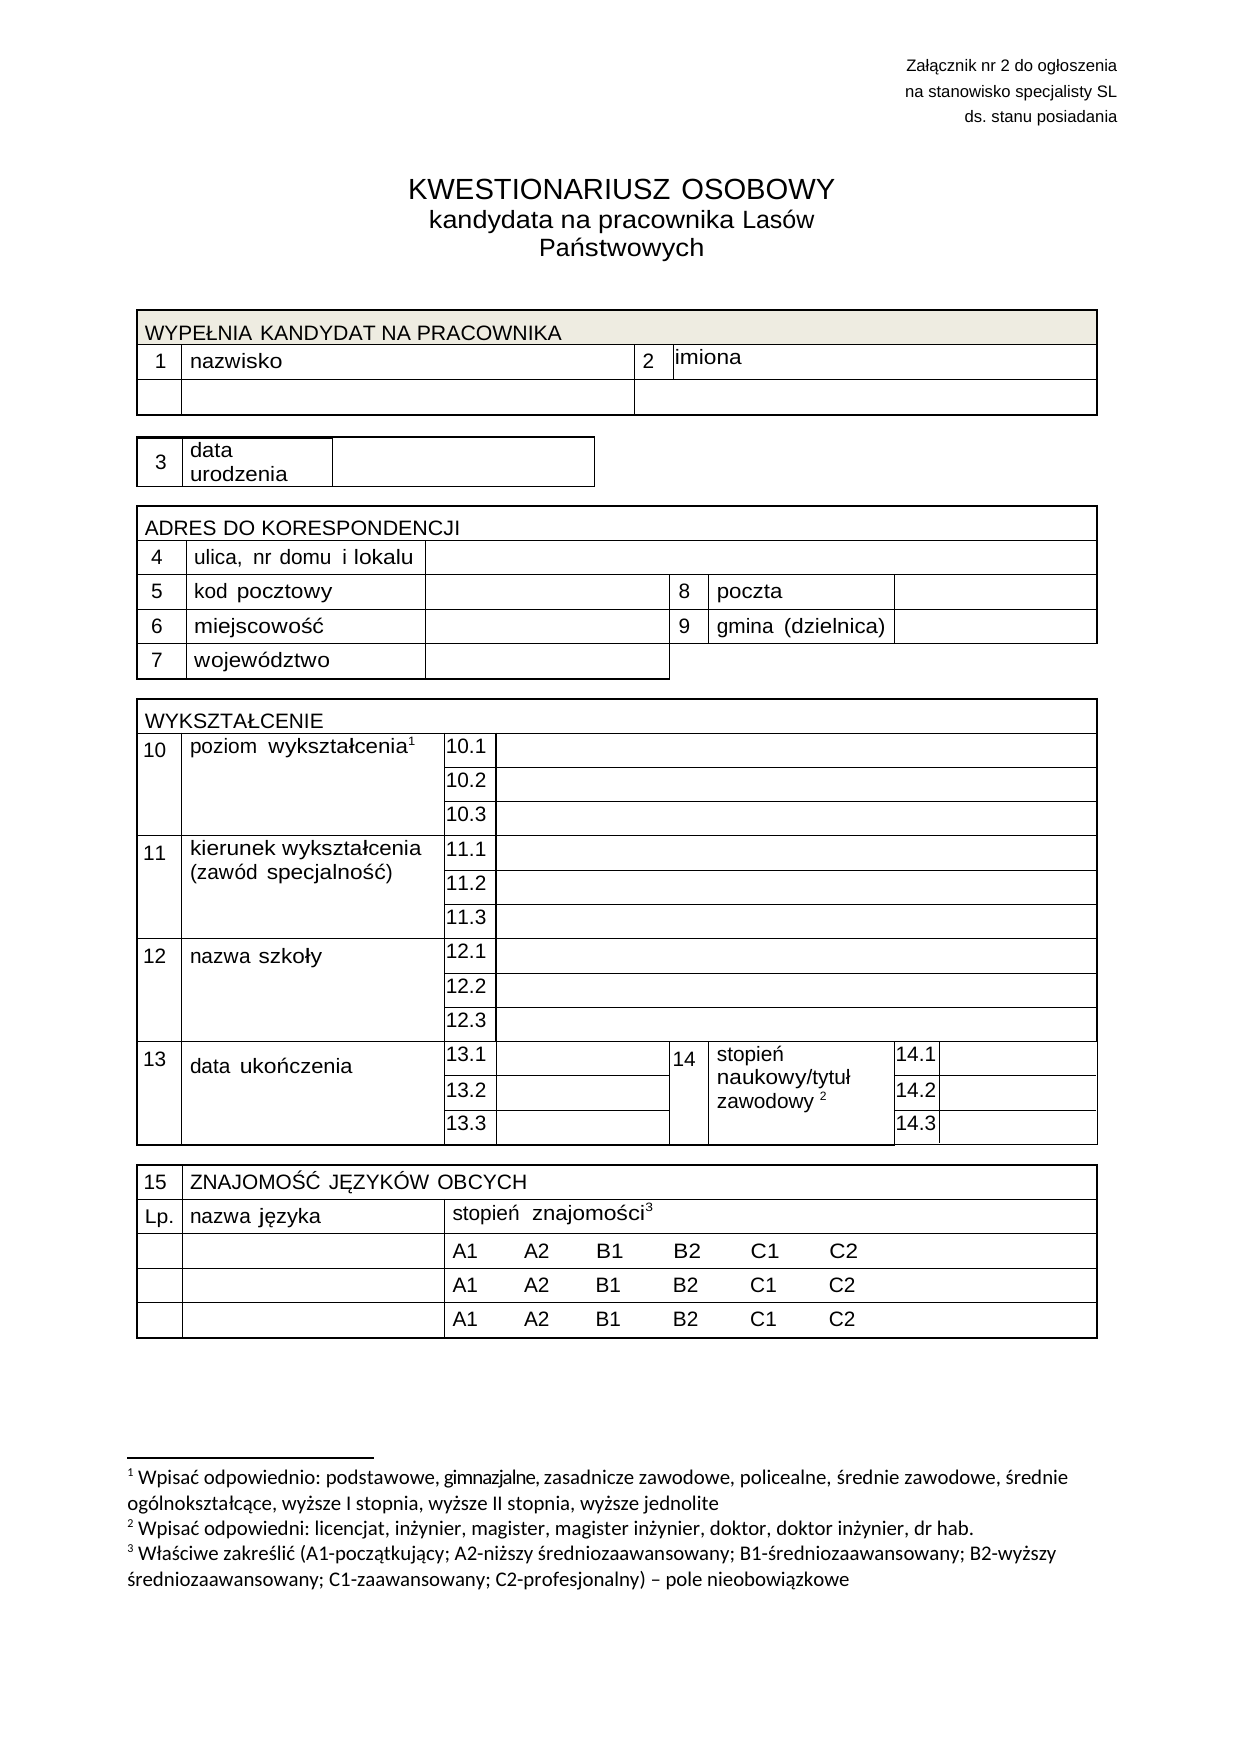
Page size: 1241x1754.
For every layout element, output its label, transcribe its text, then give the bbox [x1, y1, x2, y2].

table_cell [635, 380, 1096, 413]
table_cell 13 [138, 1042, 181, 1144]
table_cell stopień znajomości [445, 1200, 1096, 1233]
table_cell 10 [138, 734, 181, 835]
table_cell data ukończenia [182, 1042, 444, 1144]
table_cell kod pocztowy [187, 575, 425, 608]
table_cell 10.1 [445, 734, 495, 767]
table_cell nazwa języka [183, 1200, 444, 1233]
table_cell [940, 1042, 1097, 1075]
table_cell 12.2 [445, 974, 495, 1007]
text kandydata na pracownika Lasów Państwowych [346, 205, 897, 261]
table_cell [426, 575, 669, 608]
table_cell 12.3 [445, 1008, 495, 1041]
table_cell 13.3 [445, 1111, 496, 1144]
table_cell [426, 644, 669, 678]
table_cell [182, 380, 634, 413]
table_cell województwo [187, 644, 425, 678]
table_cell 11.3 [445, 905, 495, 938]
table_cell miejscowość [187, 610, 425, 643]
table_cell 14.2 [895, 1076, 939, 1109]
table_cell 11 [138, 836, 181, 938]
table_header [333, 438, 594, 486]
table_cell poczta [709, 575, 894, 608]
text ds. stanu posiadania [718, 107, 1117, 126]
table_cell 11.1 [445, 836, 495, 870]
table_cell [895, 575, 1096, 608]
table_cell A1 A2 B1 B2 C1 C2 [445, 1269, 1096, 1302]
table_cell [497, 768, 1096, 801]
table_cell stopień naukowy/tytuł zawodowy [709, 1042, 894, 1144]
table_cell nazwa szkoły [182, 939, 444, 1041]
table_cell [183, 1303, 444, 1337]
table_cell [497, 836, 1096, 870]
text KWESTIONARIUSZ OSOBOWY [402, 172, 841, 205]
table_cell 7 [138, 644, 186, 678]
table_cell poziom wykształcenia [182, 734, 444, 835]
table_cell 6 [138, 610, 186, 643]
table_cell 14.3 [895, 1111, 939, 1144]
table_cell 10.3 [445, 802, 495, 835]
table_cell ulica, nr domu i lokalu [187, 541, 425, 574]
table_cell [497, 1042, 669, 1075]
table_cell nazwisko [182, 345, 634, 378]
table_header ADRES DO KORESPONDENCJI [138, 507, 1096, 540]
table_cell [138, 1303, 182, 1337]
table_cell [426, 541, 1096, 574]
table_cell 12 [138, 939, 181, 1041]
table_cell A1 A2 B1 B2 C1 C2 [445, 1303, 1096, 1337]
table_cell [939, 1110, 1097, 1144]
table_cell 12.1 [445, 939, 495, 972]
table_cell 5 [138, 575, 186, 608]
table_cell 13.1 [445, 1042, 496, 1075]
table_cell 13.2 [445, 1076, 496, 1109]
table_cell [497, 871, 1096, 904]
table_cell 14.1 [895, 1042, 939, 1075]
table_cell imiona [674, 345, 1096, 378]
table_cell [497, 1111, 669, 1144]
table_cell [497, 802, 1096, 835]
table_cell [426, 610, 669, 643]
table_cell [497, 974, 1096, 1007]
table_cell [138, 1234, 182, 1267]
table_cell 10.2 [445, 768, 495, 801]
table_cell 8 [670, 575, 708, 608]
table_cell 9 [670, 610, 708, 643]
table_header ZNAJOMOŚĆ JĘZYKÓW OBCYCH [183, 1166, 1096, 1199]
table_cell Lp. [138, 1200, 182, 1233]
table_header WYPEŁNIA KANDYDAT NA PRACOWNIKA [138, 311, 1096, 344]
table_cell [183, 1269, 444, 1302]
table_cell gmina (dzielnica) [709, 610, 894, 643]
table_cell [940, 1075, 1097, 1109]
table_cell [497, 734, 1096, 767]
table_cell 4 [138, 541, 186, 574]
table_cell kierunek wykształcenia (zawód specjalność) [182, 836, 444, 938]
table_cell 11.2 [445, 871, 495, 904]
table_header 3 [138, 439, 182, 486]
text na stanowisko specjalisty SL [718, 81, 1117, 101]
table_cell 14 [670, 1042, 708, 1144]
table_cell [497, 1008, 1096, 1041]
table_header data urodzenia [183, 439, 332, 486]
table_cell [138, 380, 181, 413]
table_cell [497, 905, 1096, 938]
table_header WYKSZTAŁCENIE [138, 700, 1096, 733]
table_cell [183, 1234, 444, 1267]
table_cell A1 A2 B1 B2 C1 C2 [445, 1234, 1096, 1267]
text Załącznik nr 2 do ogłoszenia [718, 56, 1117, 75]
table_header 15 [138, 1166, 182, 1199]
table_cell [497, 939, 1096, 972]
table_cell [497, 1076, 669, 1109]
table_cell 2 [635, 345, 673, 378]
table_cell 1 [138, 345, 181, 378]
table_cell [895, 610, 1096, 643]
table_cell [138, 1269, 182, 1302]
